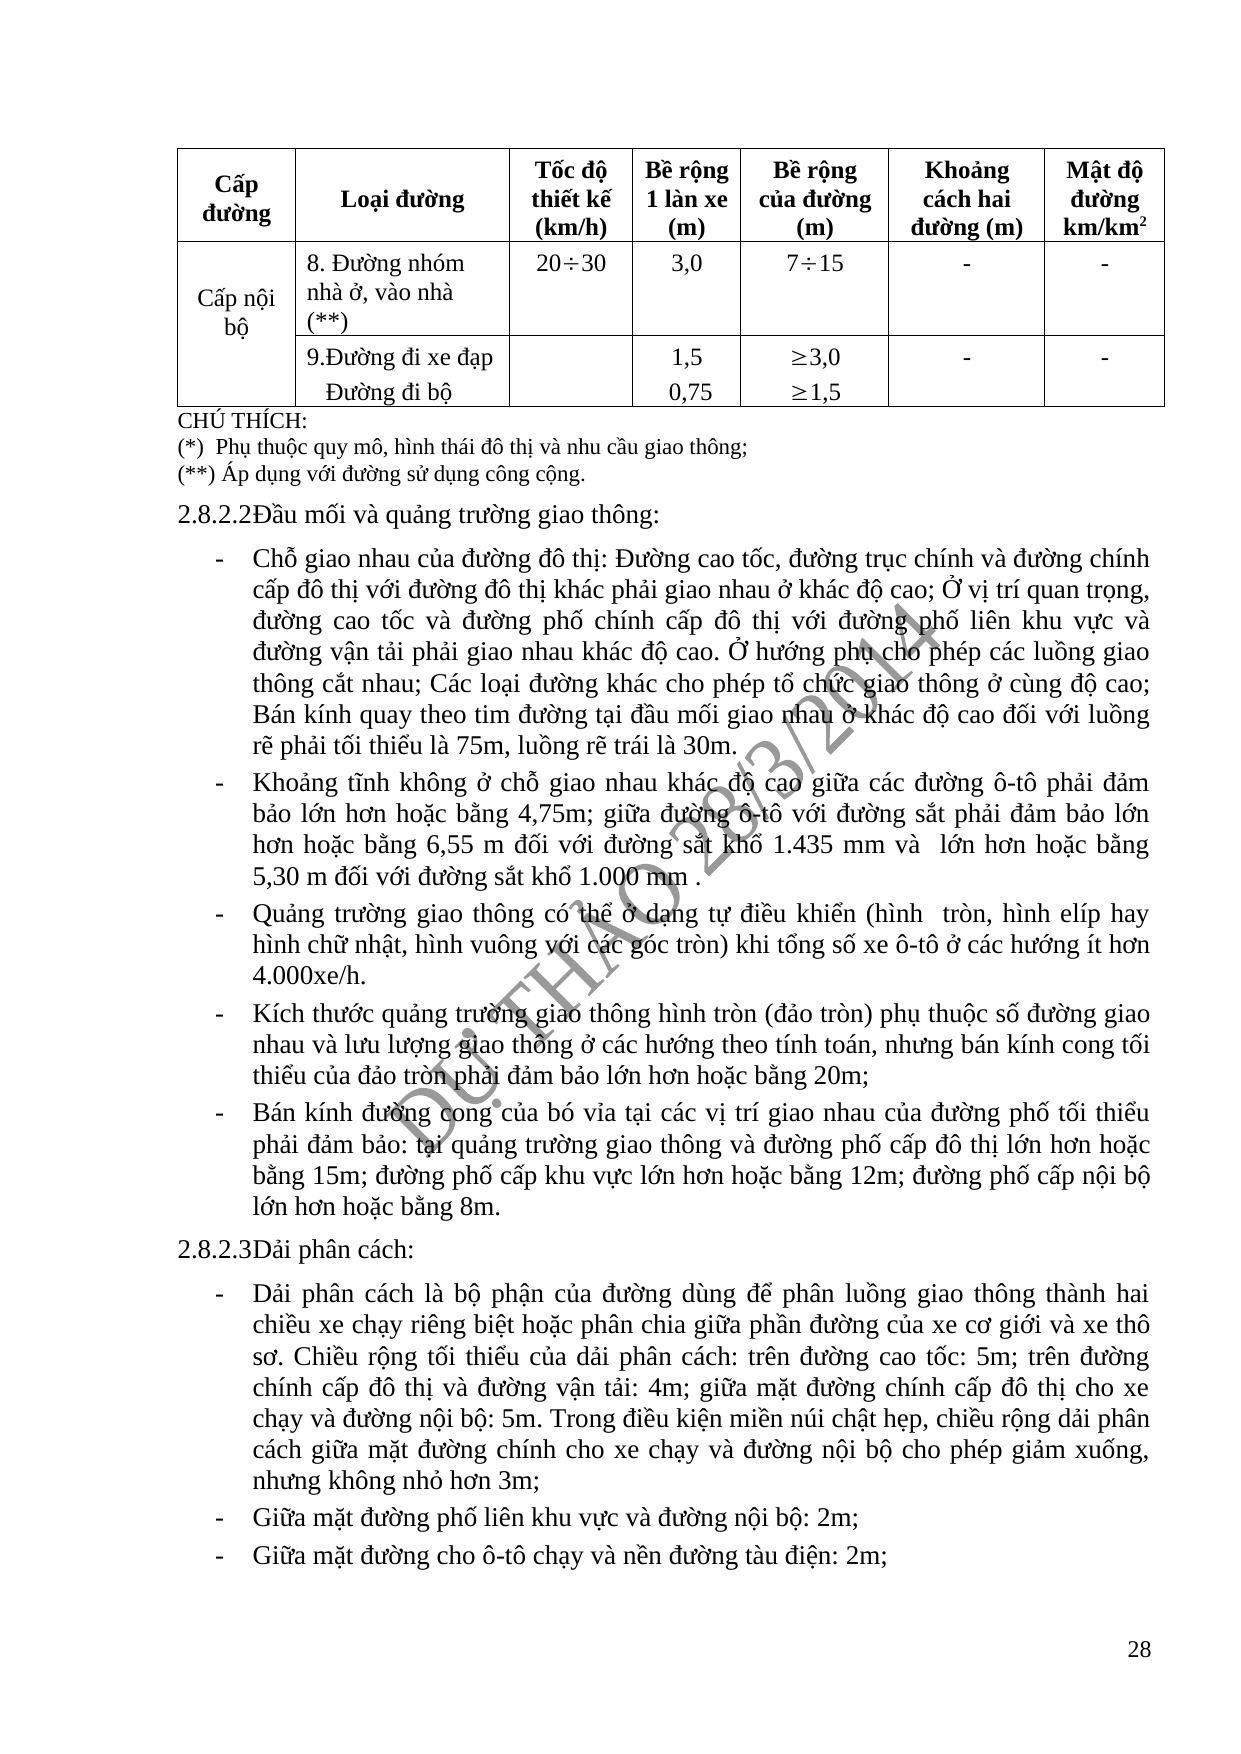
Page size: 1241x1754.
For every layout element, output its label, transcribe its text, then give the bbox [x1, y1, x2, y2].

table_cell - [1045, 336, 1164, 406]
table_cell Cấp nội bộ [178, 242, 295, 406]
list Khoảng tĩnh không ở chỗ giao nhau khác độ cao giữa các đường ô-tô phải đảm bảo lớn hơn hoặc bằng 4,75m; giữa đường ô-tô với đường sắt phải đảm bảo lớn hơn hoặc bằng 6,55 m đối với đường sắt khổ 1.435 mm và lớn hơn hoặc bằng 5,30 m đối với đường sắt khổ 1.000 mm . [215, 766, 1152, 891]
list Bán kính đường cong của bó vỉa tại các vị trí giao nhau của đường phố tối thiểu phải đảm bảo: tại quảng trường giao thông và đường phố cấp đô thị lớn hơn hoặc bằng 15m; đường phố cấp khu vực lớn hơn hoặc bằng 12m; đường phố cấp nội bộ lớn hơn hoặc bằng 8m. [215, 1097, 1152, 1221]
table_cell 9.Đường đi xe đạp Đường đi bộ [296, 336, 509, 406]
table_header Khoảng cách hai đường (m) [889, 149, 1044, 241]
subtitle Dải phân cách: [177, 1234, 1152, 1265]
list Dải phân cách là bộ phận của đường dùng để phân luồng giao thông thành hai chiều xe chạy riêng biệt hoặc phân chia giữa phần đường của xe cơ giới và xe thô sơ. Chiều rộng tối thiểu của dải phân cách: trên đường cao tốc: 5m; trên đường chính cấp đô thị và đường vận tải: 4m; giữa mặt đường chính cấp đô thị cho xe chạy và đường nội bộ: 5m. Trong điều kiện miền núi chật hẹp, chiều rộng dải phân cách giữa mặt đường chính cho xe chạy và đường nội bộ cho phép giảm xuống, nhưng không nhỏ hơn 3m; [215, 1277, 1152, 1495]
text (**) Áp dụng với đường sử dụng công cộng. [177, 459, 1152, 486]
table_cell 8. Đường nhóm nhà ở, vào nhà (**) [296, 242, 509, 335]
list Quảng trường giao thông có thể ở dạng tự điều khiển (hình tròn, hình elíp hay hình chữ nhật, hình vuông với các góc tròn) khi tổng số xe ô-tô ở các hướng ít hơn 4.000xe/h. [215, 897, 1152, 991]
table_header Mật độ đường km/km2 [1045, 149, 1164, 241]
table_cell [510, 336, 632, 406]
table_header Loại đường [296, 149, 509, 241]
table_header Bề rộng 1 làn xe (m) [633, 149, 740, 241]
table_cell 3,0 [633, 242, 740, 335]
list Chỗ giao nhau của đường đô thị: Đường cao tốc, đường trục chính và đường chính cấp đô thị với đường đô thị khác phải giao nhau ở khác độ cao; Ở vị trí quan trọng, đường cao tốc và đường phố chính cấp đô thị với đường phố liên khu vực và đường vận tải phải giao nhau khác độ cao. Ở hướng phụ cho phép các luồng giao thông cắt nhau; Các loại đường khác cho phép tổ chức giao thông ở cùng độ cao; Bán kính quay theo tim đường tại đầu mối giao nhau ở khác độ cao đối với luồng rẽ phải tối thiểu là 75m, luồng rẽ trái là 30m. [215, 542, 1152, 760]
table_cell - [1045, 242, 1164, 335]
list Giữa mặt đường cho ô-tô chạy và nền đường tàu điện: 2m; [215, 1539, 1152, 1570]
text (*) Phụ thuộc quy mô, hình thái đô thị và nhu cầu giao thông; [177, 433, 1152, 459]
table_cell 3,0 1,5 [741, 336, 888, 406]
list Kích thước quảng trường giao thông hình tròn (đảo tròn) phụ thuộc số đường giao nhau và lưu lượng giao thông ở các hướng theo tính toán, nhưng bán kính cong tối thiểu của đảo tròn phải đảm bảo lớn hơn hoặc bằng 20m; [215, 997, 1152, 1090]
table_cell - [889, 242, 1044, 335]
table_cell 715 [741, 242, 888, 335]
table_cell 2030 [510, 242, 632, 335]
table_cell 1,5 0,75 [633, 336, 740, 406]
subtitle Đầu mối và quảng trường giao thông: [177, 498, 1152, 529]
table_header Cấp đường [178, 149, 295, 241]
table_header Tốc độ thiết kế (km/h) [510, 149, 632, 241]
table_cell - [889, 336, 1044, 406]
list Giữa mặt đường phố liên khu vực và đường nội bộ: 2m; [215, 1502, 1152, 1533]
table_header Bề rộng của đường (m) [741, 149, 888, 241]
text CHÚ THÍCH: [177, 407, 1152, 433]
